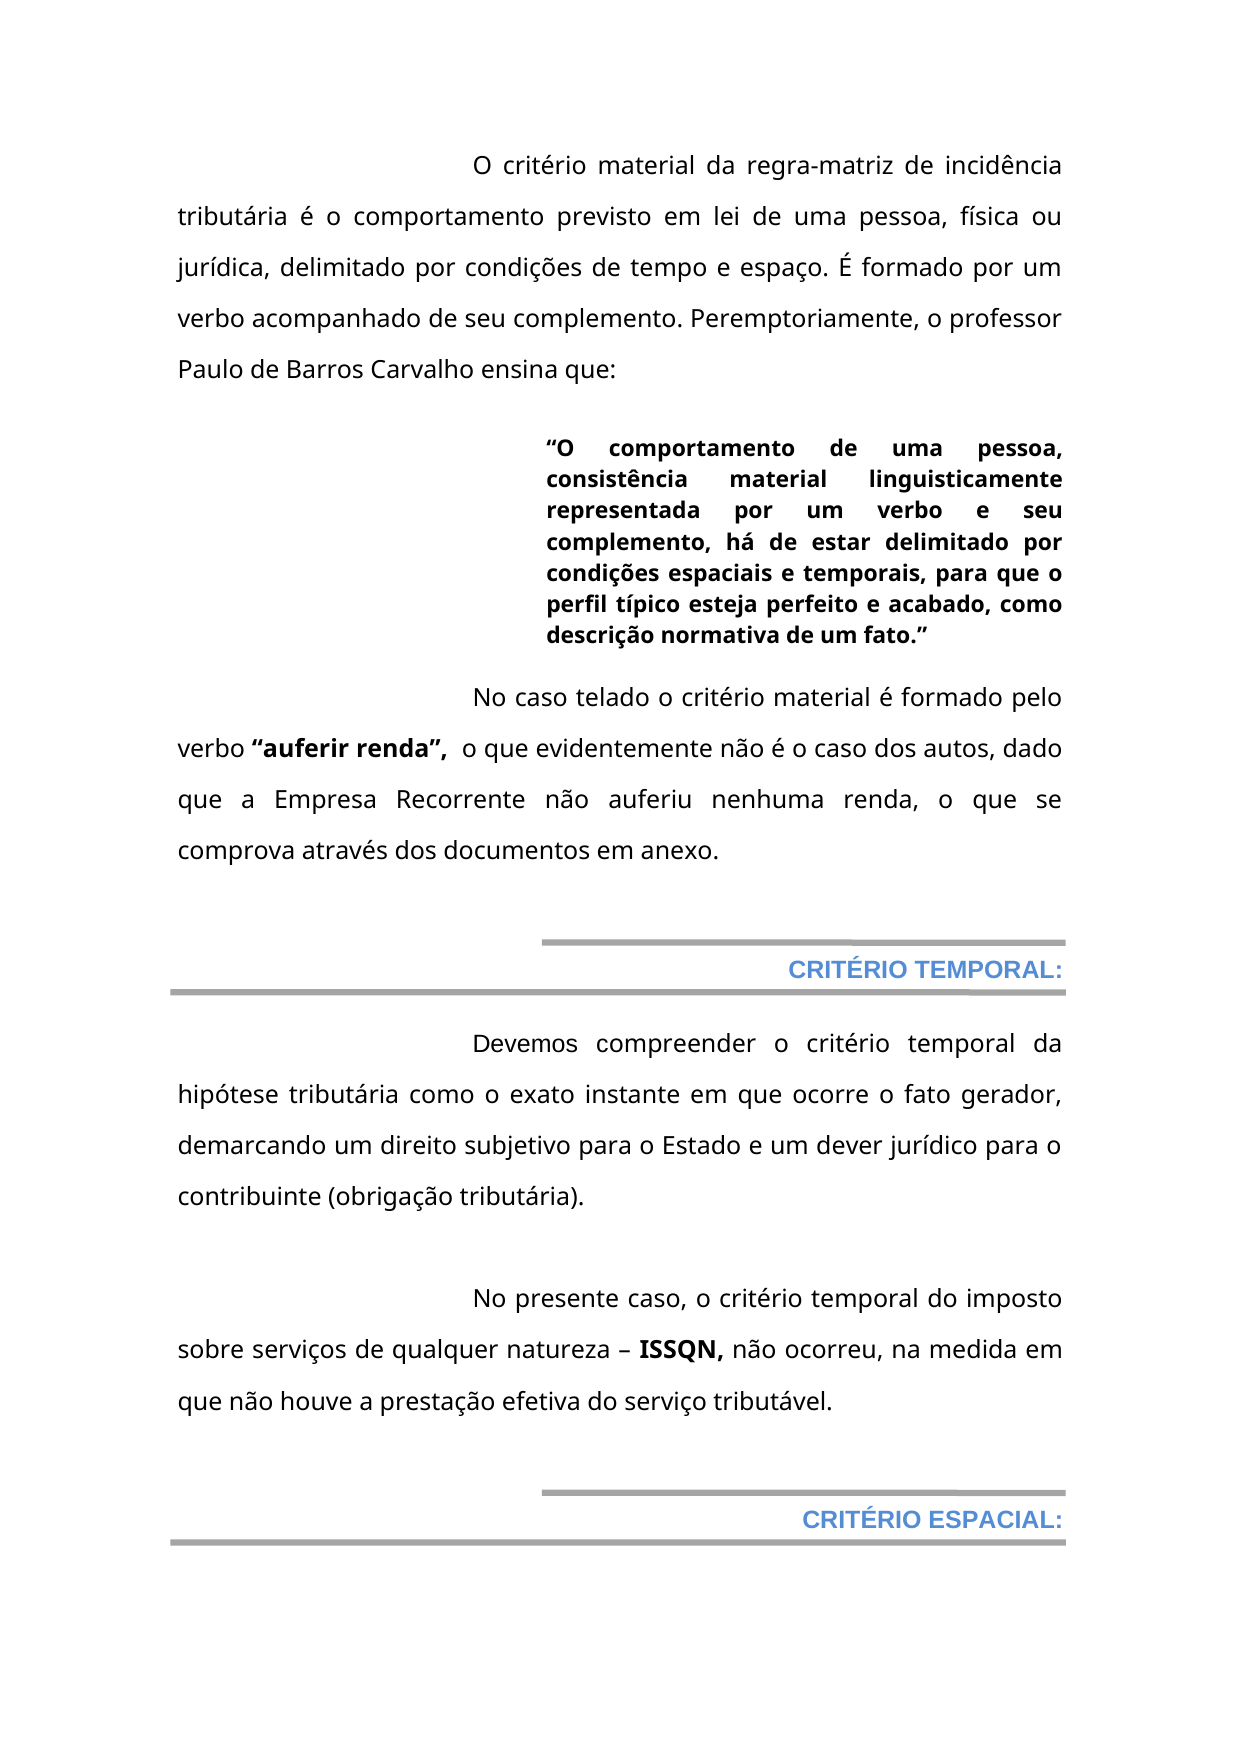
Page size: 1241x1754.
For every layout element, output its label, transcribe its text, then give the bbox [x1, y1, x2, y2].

text O critério material da regra-matriz de incidência tributária é o comportamento previsto em lei de uma pessoa, física ou jurídica, delimitado por condições de tempo e espaço. É formado por um verbo acompanhado de seu complemento. Peremptoriamente, o professor Paulo de Barros Carvalho ensina que: [177, 148, 1063, 386]
text Devemos compreender o critério temporal da hipótese tributária como o exato instante em que ocorre o fato gerador, demarcando um direito subjetivo para o Estado e um dever jurídico para o contribuinte (obrigação tributária). [177, 1026, 1063, 1213]
text No presente caso, o critério temporal do imposto sobre serviços de qualquer natureza – ISSQN, não ocorreu, na medida em que não houve a prestação efetiva do serviço tributável. [177, 1281, 1063, 1417]
text “O comportamento de uma pessoa, consistência material linguisticamente representada por um verbo e seu complemento, há de estar delimitado por condições espaciais e temporais, para que o perfil típico esteja perfeito e acabado, como descrição normativa de um fato.” [546, 432, 1063, 651]
text CRITÉRIO ESPACIAL: [177, 1505, 1063, 1534]
text No caso telado o critério material é formado pelo verbo “auferir renda”, o que evidentemente não é o caso dos autos, dado que a Empresa Recorrente não auferiu nenhuma renda, o que se comprova através dos documentos em anexo. [177, 680, 1063, 867]
text CRITÉRIO TEMPORAL: [177, 955, 1063, 984]
